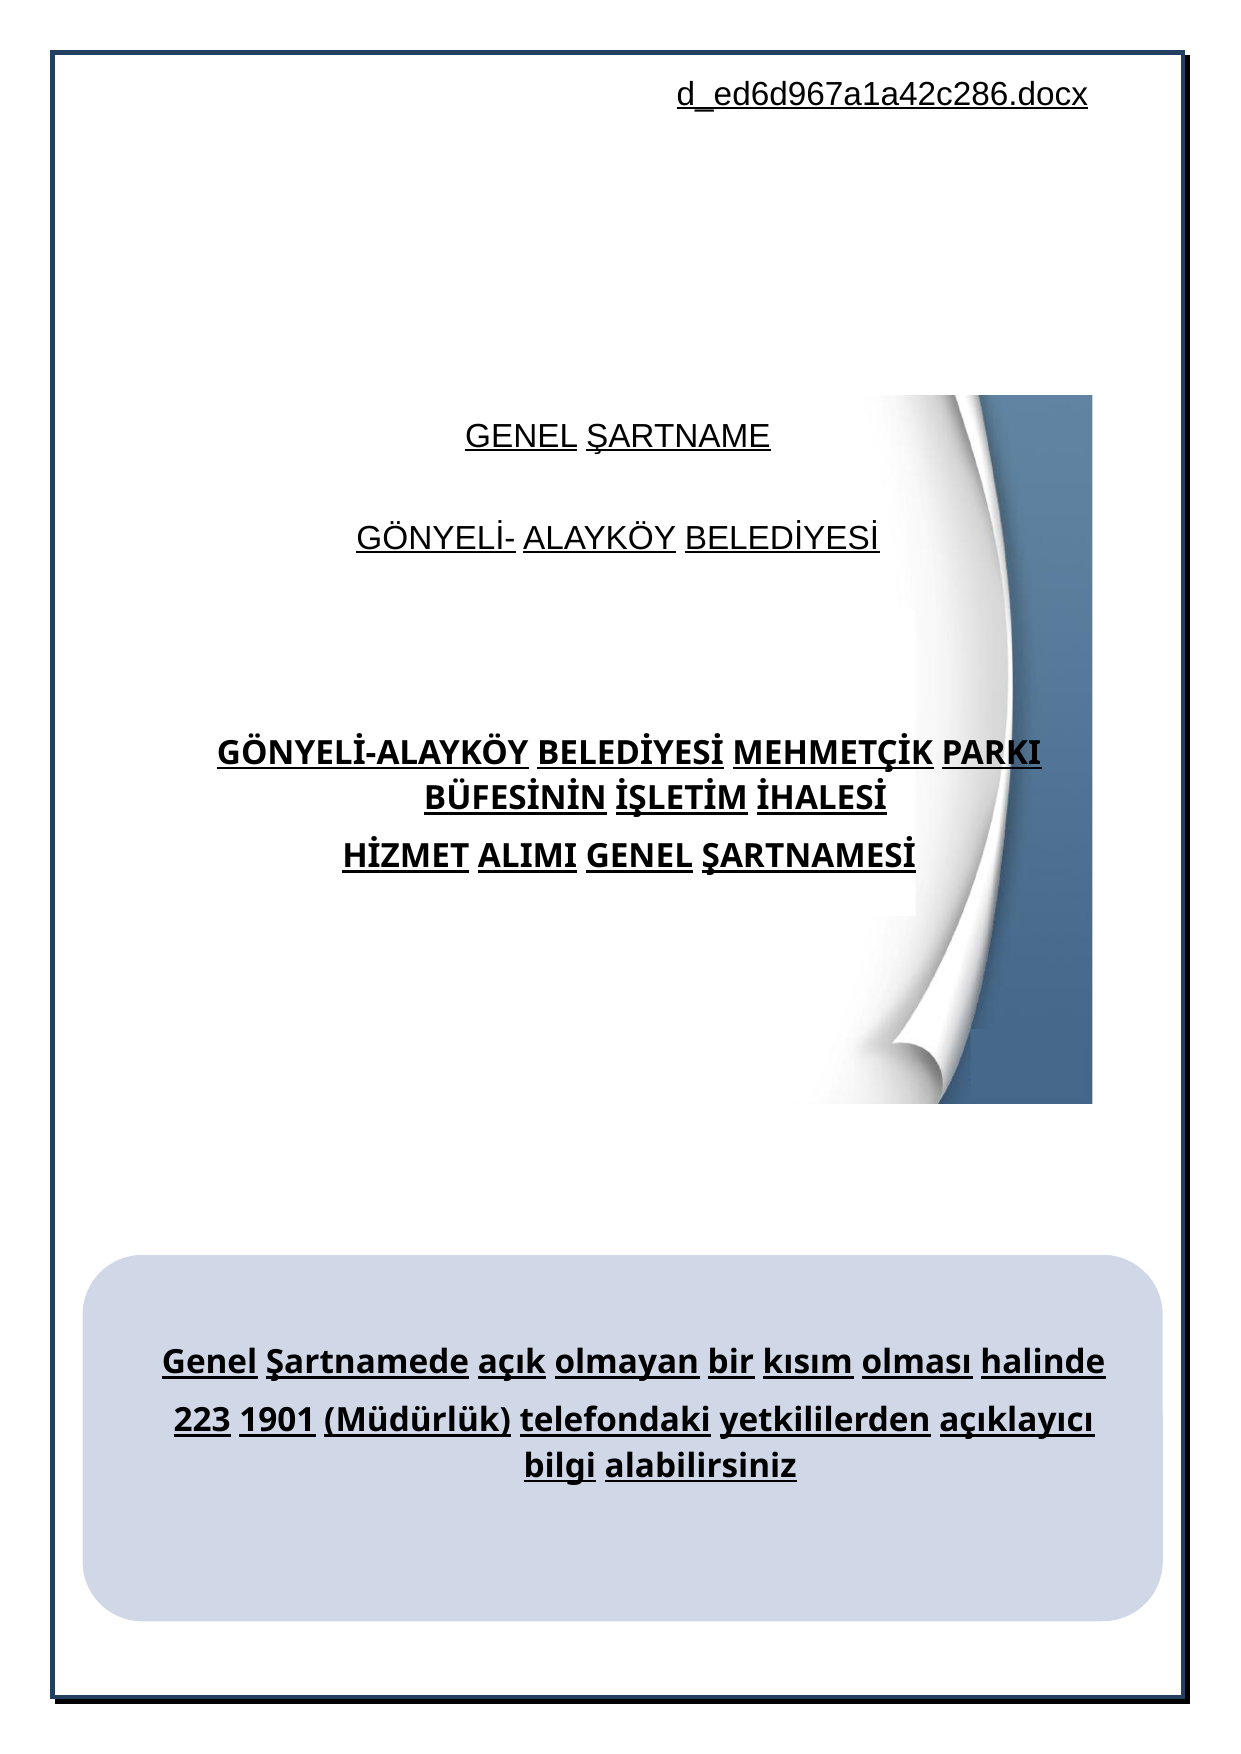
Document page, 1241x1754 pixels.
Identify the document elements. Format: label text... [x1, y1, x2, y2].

text HİZMET ALIMI GENEL ŞARTNAMESİ [170, 832, 1088, 877]
text GÖNYELİ-ALAYKÖY BELEDİYESİ MEHMETÇİK PARKI BÜFESİNİN İŞLETİM İHALESİ [170, 729, 1088, 819]
text GENEL ŞARTNAME [148, 416, 1088, 454]
picture [147, 395, 1093, 1104]
text GÖNYELİ- ALAYKÖY BELEDİYESİ [148, 518, 1088, 556]
